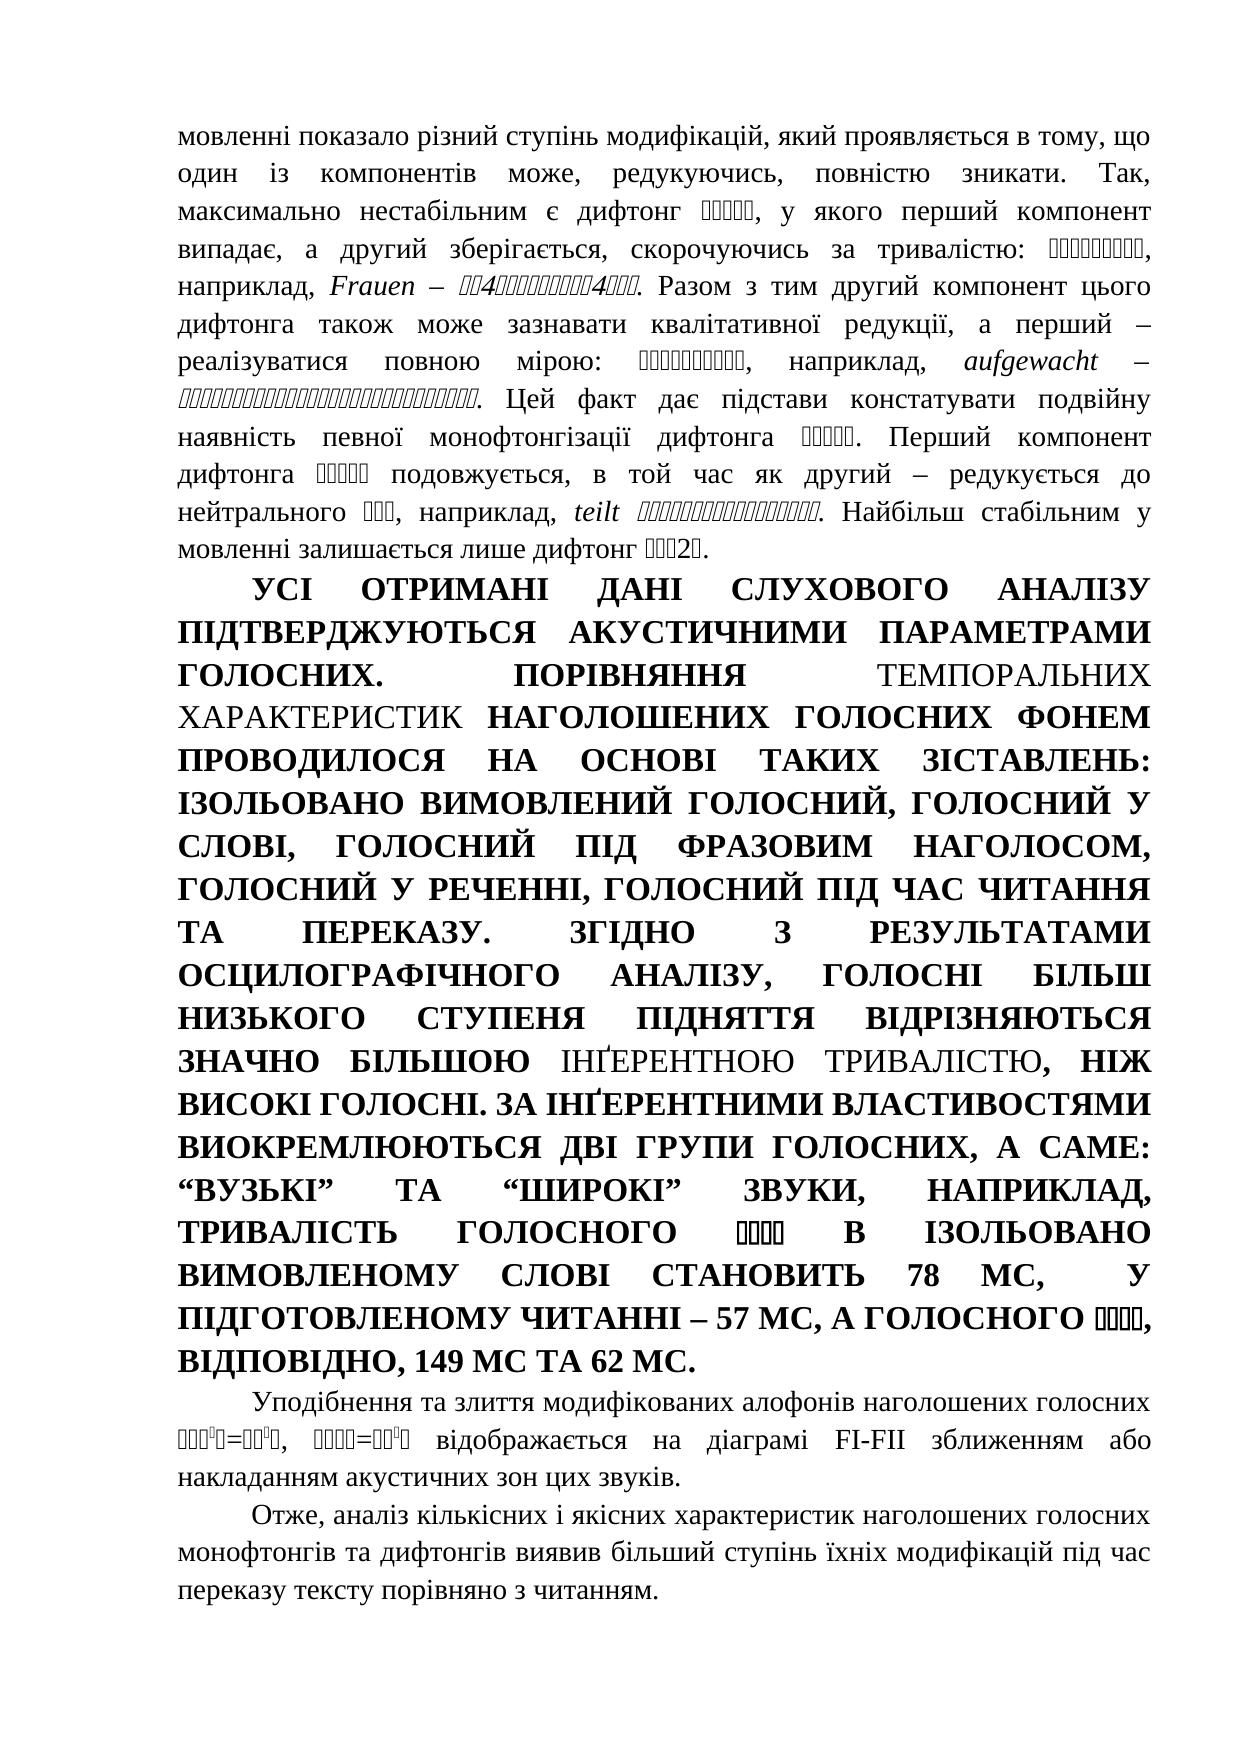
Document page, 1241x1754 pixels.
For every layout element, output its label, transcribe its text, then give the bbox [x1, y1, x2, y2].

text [177, 118, 1152, 565]
text Отже, аналіз кількісних і якісних характеристик наголошених голосних монофтонгів та дифтонгів виявив більший ступінь їхніх модифікацій під час переказу тексту порівняно з читанням. [177, 1497, 1152, 1606]
title Усі отримані дані слухового аналізу підтверджуються акустичними параметрами голосних. Порівняння темпоральних характеристик наголошених голосних фонем проводилося на основі таких зіставлень: ізольовано вимовлений голосний, голосний у слові, голосний під фразовим наголосом, голосний у реченні, голосний під час читання та переказу. Згідно з результатами осцилографічного аналізу, голосні більш низького ступеня підняття відрізняються значно більшою інґерентною тривалістю, ніж високі голосні. За інґерентними властивостями виокремлюються дві групи голосних, а саме: “вузькі” та “широкі” звуки, наприклад, тривалість голосного в ізольовано вимовленому слові становить 78 мс, у підготовленому читанні – 57 мс, а голосного , відповідно, 149 мс та 62 мс. [177, 569, 1152, 1380]
text Уподібнення та злиття модифікованих алофонів наголошених голосних =, = відображається на діаграмі FI-FII зближенням або накладанням акустичних зон цих звуків. [177, 1384, 1152, 1493]
